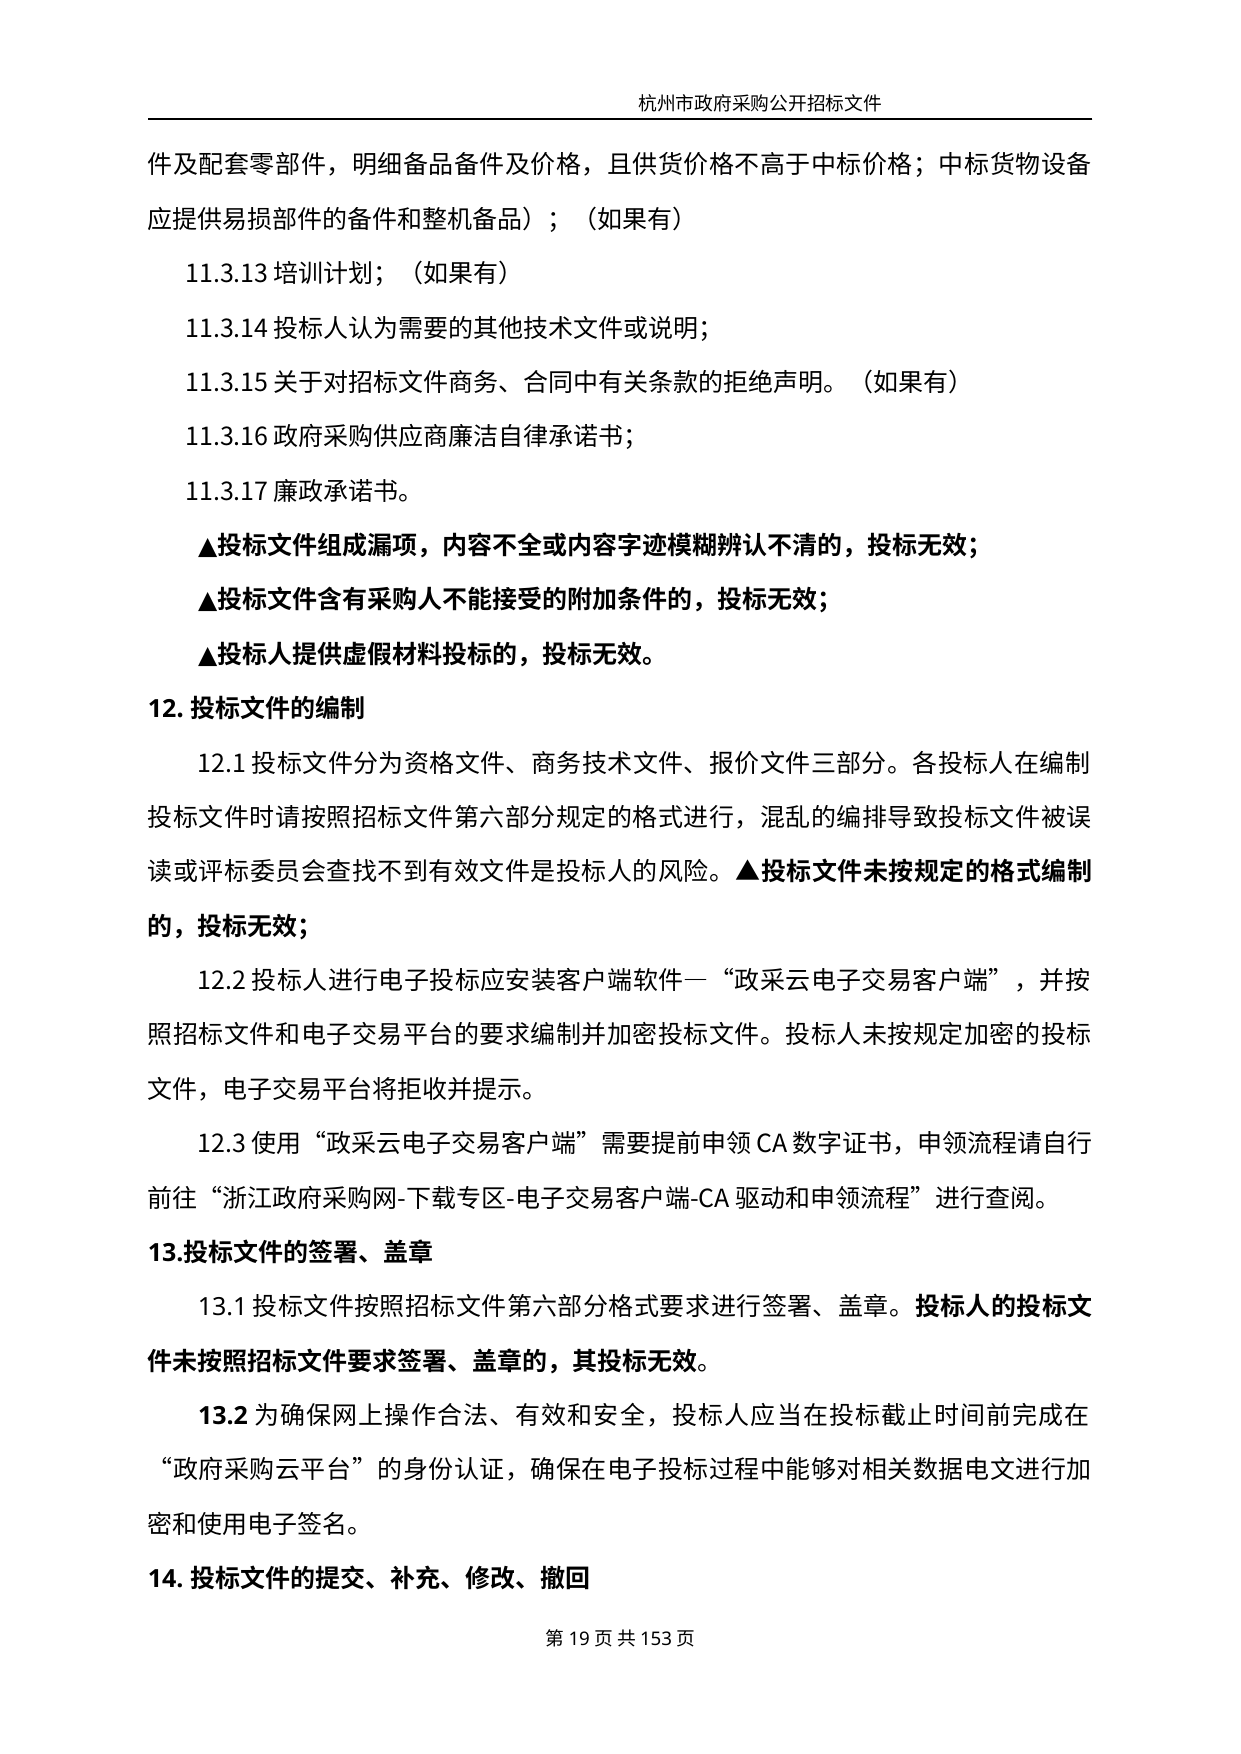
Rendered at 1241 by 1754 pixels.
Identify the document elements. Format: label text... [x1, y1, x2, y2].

text 12.1投标文件分为资格文件、商务技术文件、报价文件三部分。各投标人在编制投标文件时请按照招标文件第六部分规定的格式进行，混乱的编排导致投标文件被误读或评标委员会查找不到有效文件是投标人的风险。▲投标文件未按规定的格式编制的，投标无效； [148, 743, 1092, 942]
text 11.3.17廉政承诺书。 [148, 471, 1092, 507]
text 12. 投标文件的编制 [148, 689, 1092, 725]
text 14. 投标文件的提交、补充、修改、撤回 [148, 1559, 1092, 1595]
text ▲投标人提供虚假材料投标的，投标无效。 [148, 634, 1092, 671]
text ▲投标文件组成漏项，内容不全或内容字迹模糊辨认不清的，投标无效； [148, 526, 1092, 562]
text 13.投标文件的签署、盖章 [148, 1232, 1092, 1269]
text 11.3.16政府采购供应商廉洁自律承诺书； [148, 417, 1092, 453]
text 11.3.13培训计划；（如果有） [148, 254, 1092, 290]
text 13.1投标文件按照招标文件第六部分格式要求进行签署、盖章。投标人的投标文件未按照招标文件要求签署、盖章的，其投标无效。 [148, 1287, 1092, 1377]
text 11.3.15关于对招标文件商务、合同中有关条款的拒绝声明。（如果有） [148, 362, 1092, 399]
text 11.3.14投标人认为需要的其他技术文件或说明； [148, 308, 1092, 344]
text 13.2为确保网上操作合法、有效和安全，投标人应当在投标截止时间前完成在“政府采购云平台”的身份认证，确保在电子投标过程中能够对相关数据电文进行加密和使用电子签名。 [148, 1396, 1092, 1541]
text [148, 145, 1092, 236]
text ▲投标文件含有采购人不能接受的附加条件的，投标无效； [148, 580, 1092, 616]
text 12.2投标人进行电子投标应安装客户端软件—“政采云电子交易客户端”，并按照招标文件和电子交易平台的要求编制并加密投标文件。投标人未按规定加密的投标文件，电子交易平台将拒收并提示。 [148, 961, 1092, 1106]
text 12.3使用“政采云电子交易客户端”需要提前申领CA数字证书，申领流程请自行前往“浙江政府采购网-下载专区-电子交易客户端-CA驱动和申领流程”进行查阅。 [148, 1124, 1092, 1214]
